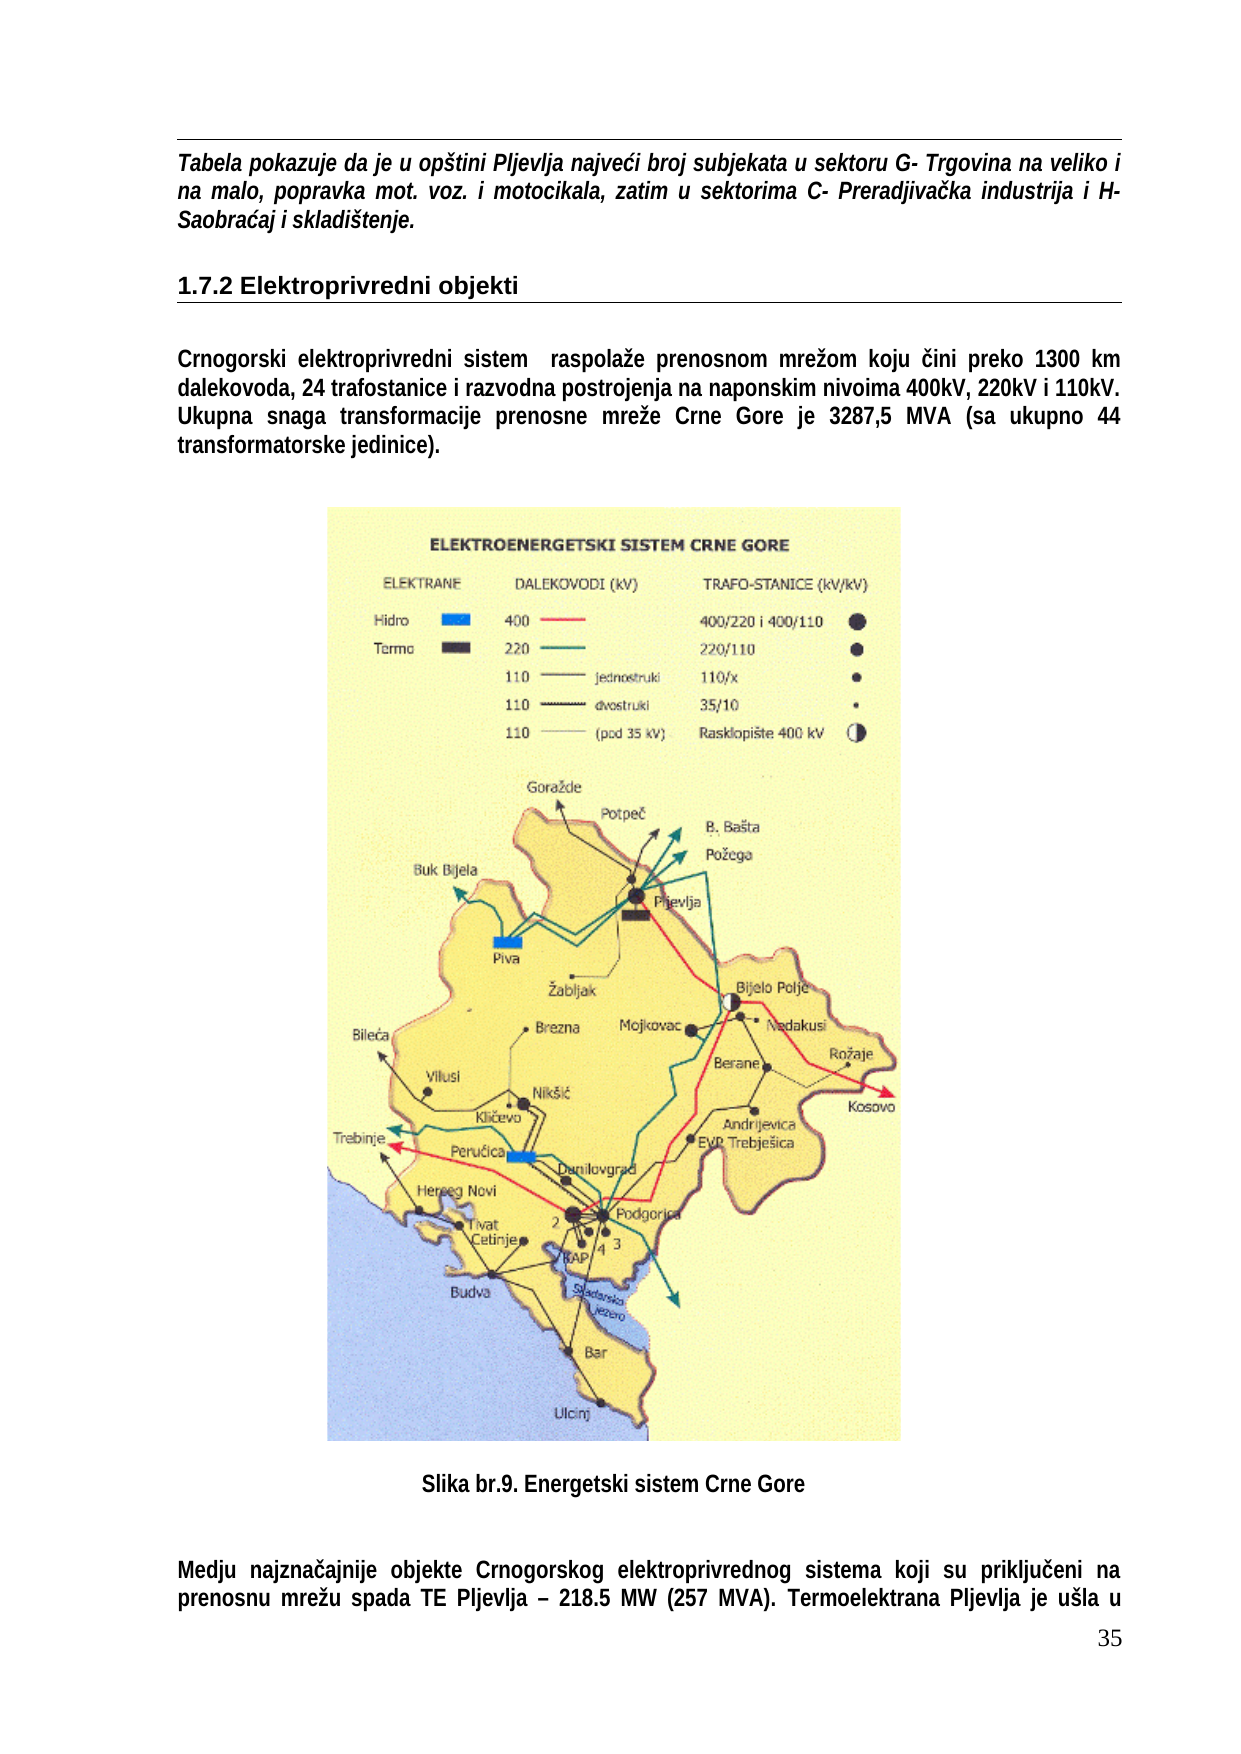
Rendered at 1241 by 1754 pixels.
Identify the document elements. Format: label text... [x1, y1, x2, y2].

text Slika br.9. Energetski sistem Crne Gore [177, 1469, 1122, 1497]
text Tabela pokazuje da je u opštini Pljevlja najveći broj subjekata u sektoru G- Trgovina na veliko i na malo, popravka mot. voz. i motocikala, zatim u sektorima C- Preradjivačka industrija i H- Saobraćaj i skladištenje. [177, 148, 1122, 233]
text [177, 1555, 1122, 1612]
text Crnogorski elektroprivredni sistem raspolaže prenosnom mrežom koju čini preko 1300 km dalekovoda, 24 trafostanice i razvodna postrojenja na naponskim nivoima 400kV, 220kV i 110kV. Ukupna snaga transformacije prenosne mreže Crne Gore je 3287,5 MVA (sa ukupno 44 transformatorske jedinice). [177, 344, 1122, 459]
subtitle 1.7.2 Elektroprivredni objekti [177, 271, 1122, 302]
